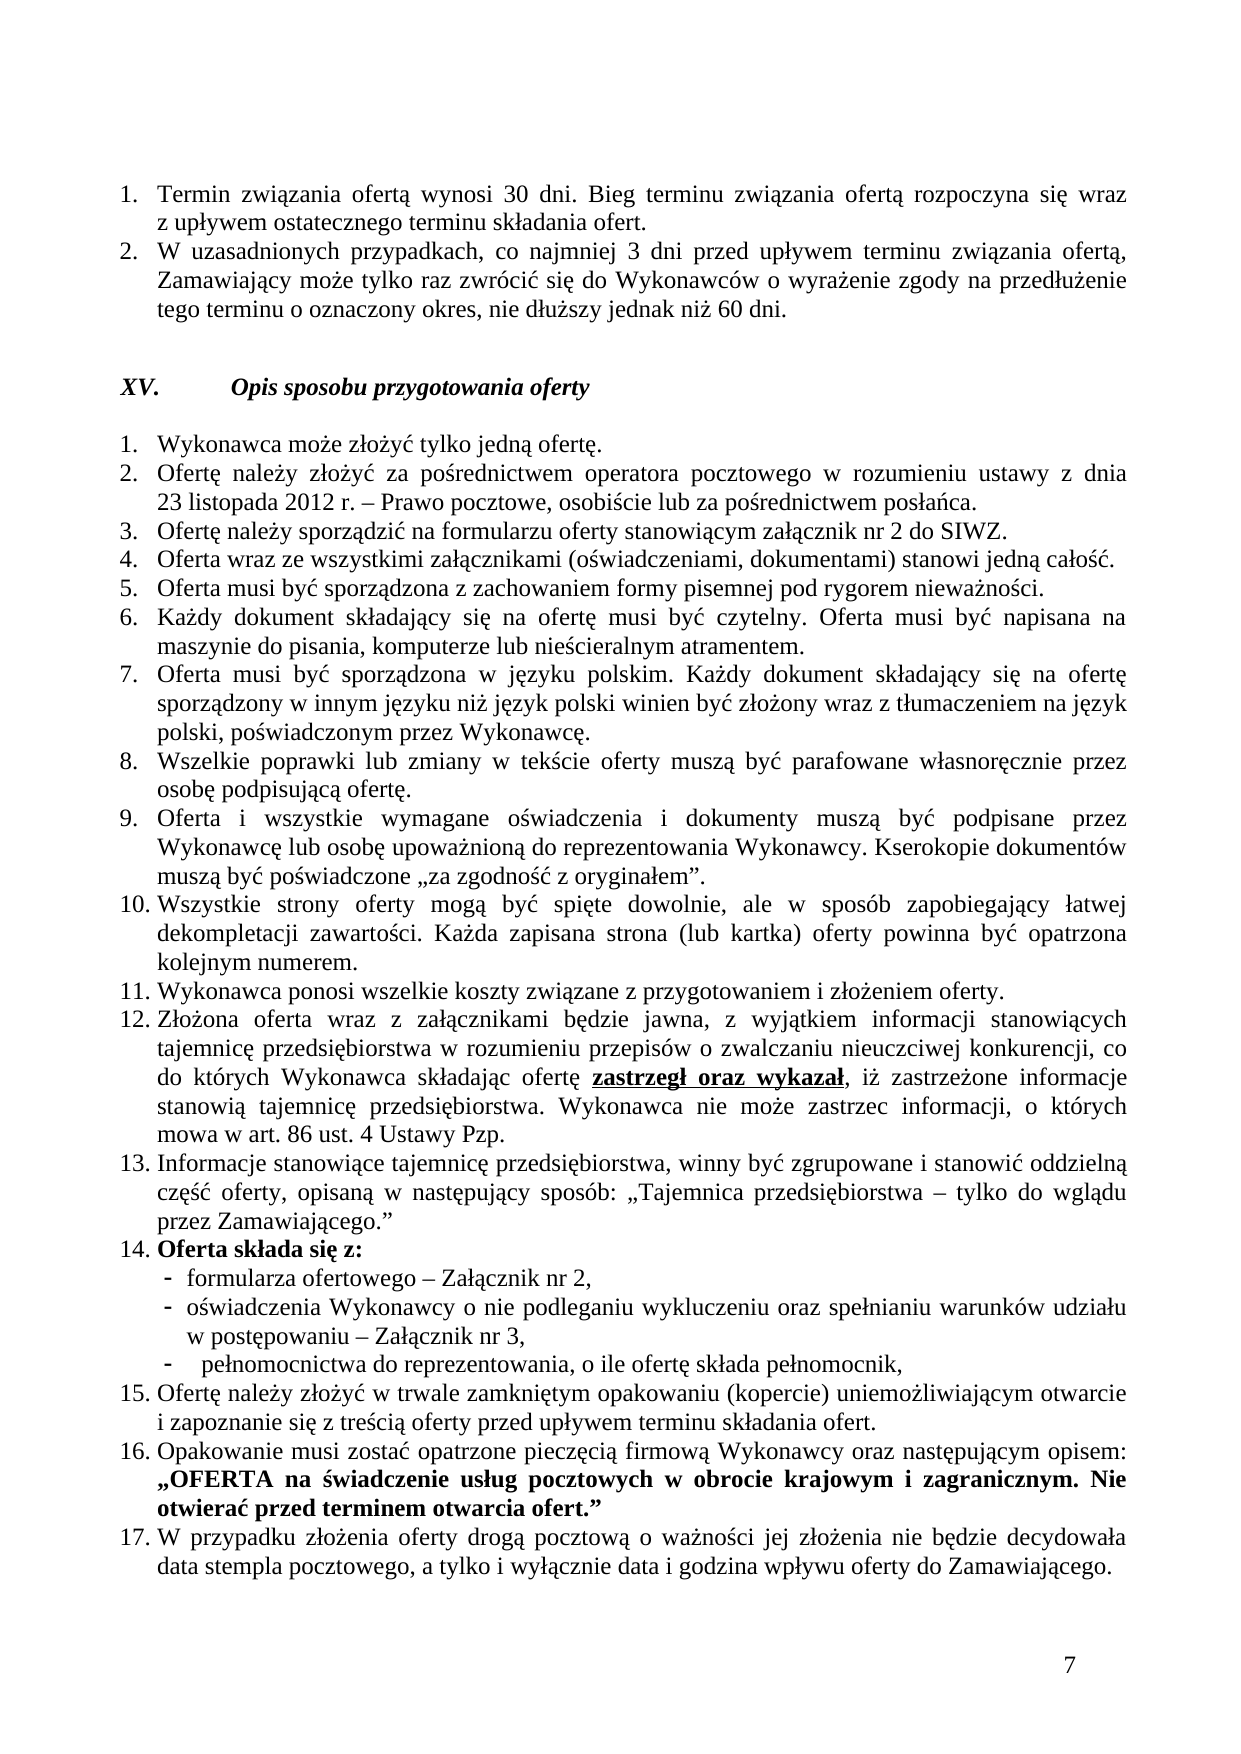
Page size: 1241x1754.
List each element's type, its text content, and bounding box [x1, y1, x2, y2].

list pełnomocnictwa do reprezentowania, o ile ofertę składa pełnomocnik, [164, 1349, 1128, 1378]
list Ofertę należy sporządzić na formularzu oferty stanowiącym załącznik nr 2 do SIWZ. [119, 516, 1128, 544]
list Wszelkie poprawki lub zmiany w tekście oferty muszą być parafowane własnoręcznie przez osobę podpisującą ofertę. [119, 746, 1128, 803]
list Każdy dokument składający się na ofertę musi być czytelny. Oferta musi być napisana na maszynie do pisania, komputerze lub nieścieralnym atramentem. [119, 602, 1128, 659]
list Oferta musi być sporządzona z zachowaniem formy pisemnej pod rygorem nieważności. [119, 573, 1128, 602]
list W uzasadnionych przypadkach, co najmniej 3 dni przed upływem terminu związania ofertą, Zamawiający może tylko raz zwrócić się do Wykonawców o wyrażenie zgody na przedłużenie tego terminu o oznaczony okres, nie dłuższy jednak niż 60 dni. [119, 236, 1128, 322]
list Wszystkie strony oferty mogą być spięte dowolnie, ale w sposób zapobiegający łatwej dekompletacji zawartości. Każda zapisana strona (lub kartka) oferty powinna być opatrzona kolejnym numerem. [119, 889, 1128, 976]
list Opakowanie musi zostać opatrzone pieczęcią firmową Wykonawcy oraz następującym opisem: „OFERTA na świadczenie usług pocztowych w obrocie krajowym i zagranicznym. Nie otwierać przed terminem otwarcia ofert.” [119, 1436, 1128, 1522]
list Ofertę należy złożyć w trwale zamkniętym opakowaniu (kopercie) uniemożliwiającym otwarcie i zapoznanie się z treścią oferty przed upływem terminu składania ofert. [119, 1378, 1128, 1436]
list Wykonawca może złożyć tylko jedną ofertę. [119, 429, 1128, 458]
list Złożona oferta wraz z załącznikami będzie jawna, z wyjątkiem informacji stanowiących tajemnicę przedsiębiorstwa w rozumieniu przepisów o zwalczaniu nieuczciwej konkurencji, co do których Wykonawca składając ofertę zastrzegł oraz wykazał, iż zastrzeżone informacje stanowią tajemnicę przedsiębiorstwa. Wykonawca nie może zastrzec informacji, o których mowa w art. 86 ust. 4 Ustawy Pzp. [119, 1004, 1128, 1148]
list oświadczenia Wykonawcy o nie podleganiu wykluczeniu oraz spełnianiu warunków udziału w postępowaniu – Załącznik nr 3, [164, 1292, 1128, 1349]
list Oferta musi być sporządzona w języku polskim. Każdy dokument składający się na ofertę sporządzony w innym języku niż język polski winien być złożony wraz z tłumaczeniem na język polski, poświadczonym przez Wykonawcę. [119, 659, 1128, 746]
list Oferta składa się z: [119, 1234, 1128, 1263]
list Informacje stanowiące tajemnicę przedsiębiorstwa, winny być zgrupowane i stanowić oddzielną część oferty, opisaną w następujący sposób: „Tajemnica przedsiębiorstwa – tylko do wglądu przez Zamawiającego.” [119, 1148, 1128, 1234]
list W przypadku złożenia oferty drogą pocztową o ważności jej złożenia nie będzie decydowała data stempla pocztowego, a tylko i wyłącznie data i godzina wpływu oferty do Zamawiającego. [119, 1522, 1128, 1579]
list Oferta wraz ze wszystkimi załącznikami (oświadczeniami, dokumentami) stanowi jedną całość. [119, 544, 1128, 573]
list Ofertę należy złożyć za pośrednictwem operatora pocztowego w rozumieniu ustawy z dnia 23 listopada 2012 r. – Prawo pocztowe, osobiście lub za pośrednictwem posłańca. [119, 458, 1128, 516]
list Oferta i wszystkie wymagane oświadczenia i dokumenty muszą być podpisane przez Wykonawcę lub osobę upoważnioną do reprezentowania Wykonawcy. Kserokopie dokumentów muszą być poświadczone „za zgodność z oryginałem”. [119, 803, 1128, 889]
list Termin związania ofertą wynosi 30 dni. Bieg terminu związania ofertą rozpoczyna się wraz z upływem ostatecznego terminu składania ofert. [119, 179, 1128, 236]
list Opis sposobu przygotowania oferty [120, 372, 1128, 401]
list Wykonawca ponosi wszelkie koszty związane z przygotowaniem i złożeniem oferty. [119, 976, 1128, 1004]
list formularza ofertowego – Załącznik nr 2, [164, 1263, 1128, 1292]
